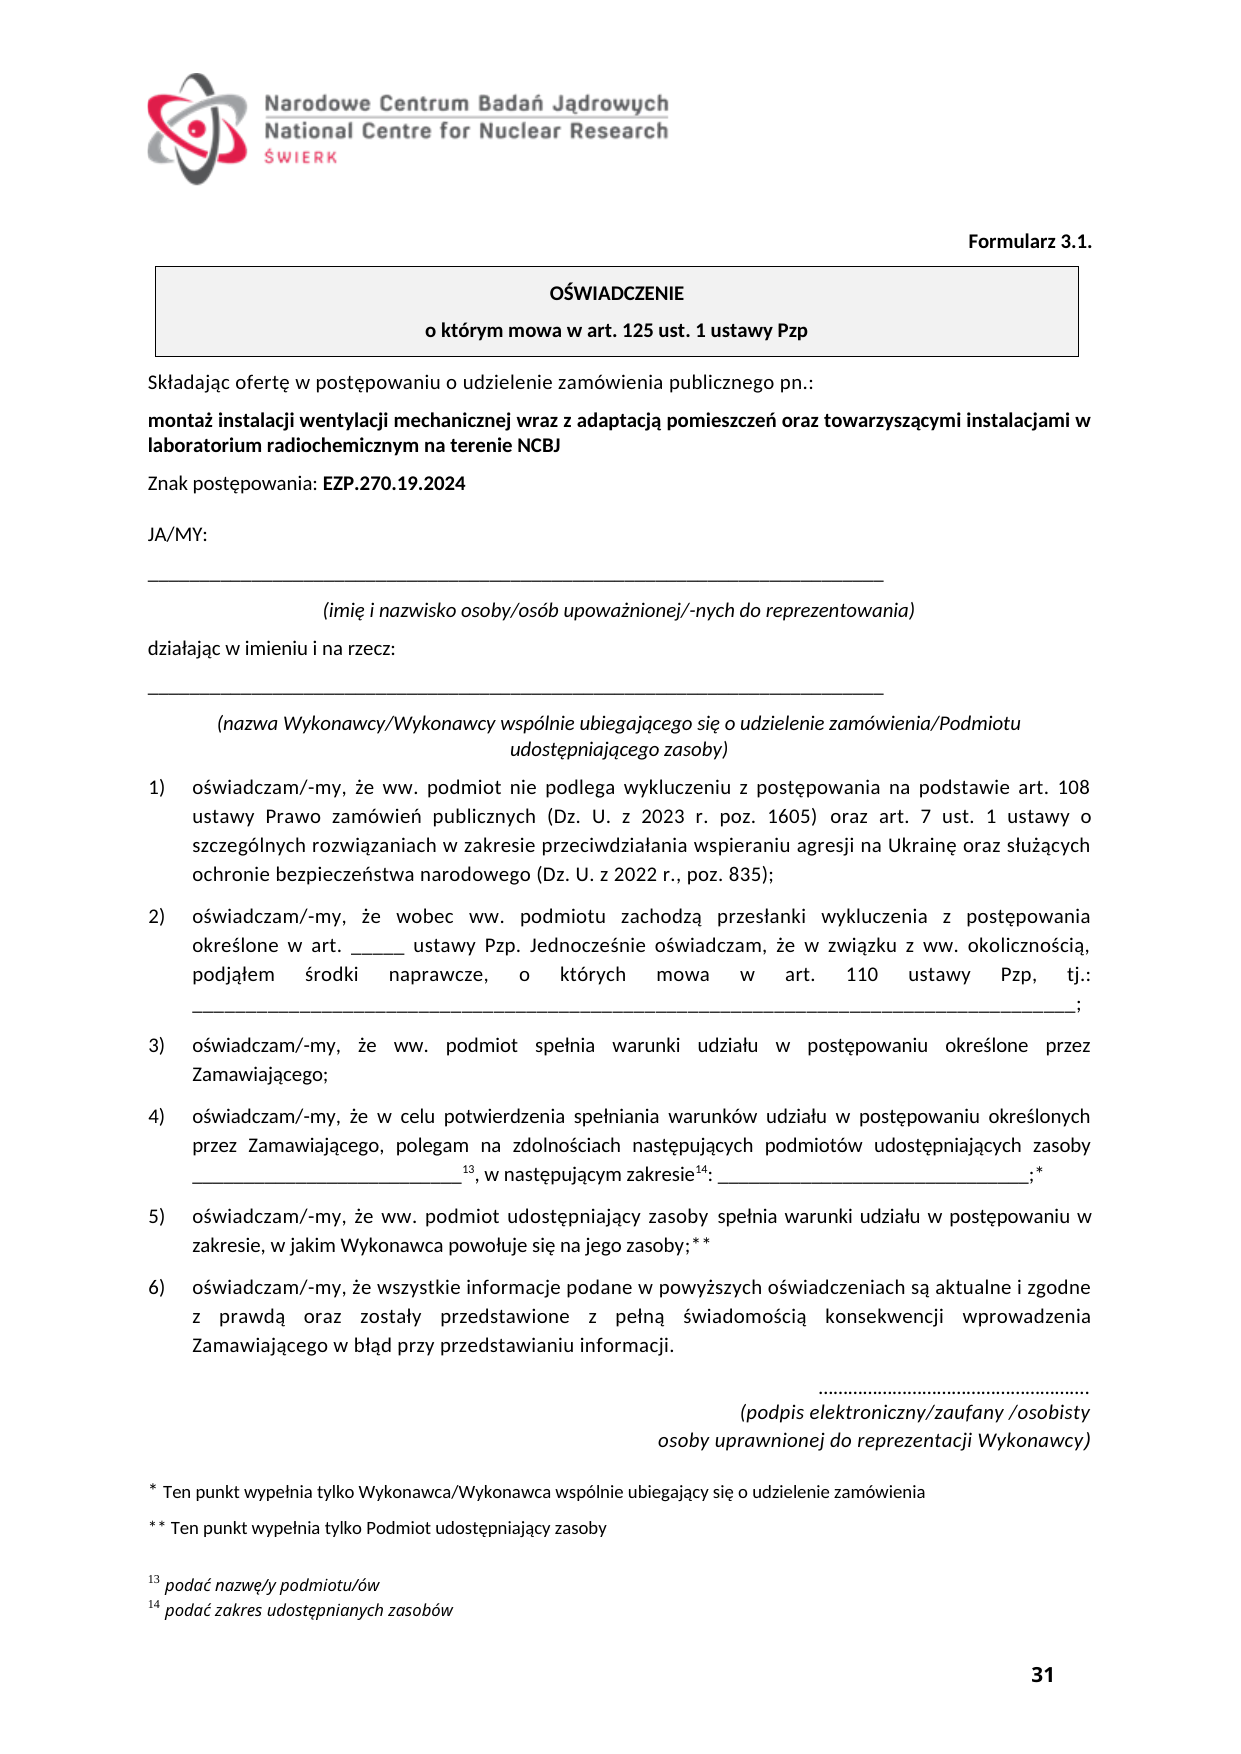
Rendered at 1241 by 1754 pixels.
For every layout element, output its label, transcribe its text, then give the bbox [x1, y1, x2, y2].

text ** Ten punkt wypełnia tylko Podmiot udostępniający zasoby [148, 1516, 1092, 1539]
text _______________________________________________________________________ [148, 559, 1092, 584]
list oświadczam/-my, że wszystkie informacje podane w powyższych oświadczeniach są aktualne i zgodne z prawdą oraz zostały przedstawione z pełną świadomością konsekwencji wprowadzenia Zamawiającego w błąd przy przedstawianiu informacji. [148, 1274, 1092, 1358]
table_header OŚWIADCZENIE o którym mowa w art. 125 ust. 1 ustawy Pzp [156, 267, 1078, 356]
text ………………………………………………. [148, 1374, 1092, 1399]
list oświadczam/-my, że ww. podmiot nie podlega wykluczeniu z postępowania na podstawie art. 108 ustawy Prawo zamówień publicznych (Dz. U. z 2023 r. poz. 1605) oraz art. 7 ust. 1 ustawy o szczególnych rozwiązaniach w zakresie przeciwdziałania wspieraniu agresji na Ukrainę oraz służących ochronie bezpieczeństwa narodowego (Dz. U. z 2022 r., poz. 835); [148, 774, 1092, 887]
text (podpis elektroniczny/zaufany /osobisty [148, 1399, 1092, 1425]
text montaż instalacji wentylacji mechanicznej wraz z adaptacją pomieszczeń oraz towarzyszącymi instalacjami w laboratorium radiochemicznym na terenie NCBJ [148, 407, 1092, 458]
text * Ten punkt wypełnia tylko Wykonawca/Wykonawca wspólnie ubiegający się o udzielenie zamówienia [148, 1478, 1092, 1504]
text działając w imieniu i na rzecz: [148, 635, 1092, 660]
list oświadczam/-my, że ww. podmiot udostępniający zasoby spełnia warunki udziału w postępowaniu w zakresie, w jakim Wykonawca powołuje się na jego zasoby;** [148, 1203, 1092, 1258]
text osoby uprawnionej do reprezentacji Wykonawcy) [148, 1425, 1092, 1453]
text _______________________________________________________________________ [148, 673, 1092, 698]
text Formularz 3.1. [295, 228, 1092, 254]
list oświadczam/-my, że wobec ww. podmiotu zachodzą przesłanki wykluczenia z postępowania określone w art. _____ ustawy Pzp. Jednocześnie oświadczam, że w związku z ww. okolicznością, podjąłem środki naprawcze, o których mowa w art. 110 ustawy Pzp, tj.: __________________________________________________________________________________; [148, 903, 1092, 1016]
text Znak postępowania: EZP.270.19.2024 [148, 470, 1092, 496]
text (nazwa Wykonawcy/Wykonawcy wspólnie ubiegającego się o udzielenie zamówienia/Podmiotu udostępniającego zasoby) [148, 711, 1092, 761]
picture [147, 73, 670, 187]
list oświadczam/-my, że w celu potwierdzenia spełniania warunków udziału w postępowaniu określonych przez Zamawiającego, polegam na zdolnościach następujących podmiotów udostępniających zasoby __________________________, w następującym zakresie: ______________________________;* [148, 1103, 1092, 1187]
text (imię i nazwisko osoby/osób upoważnionej/-nych do reprezentowania) [148, 597, 1092, 622]
list oświadczam/-my, że ww. podmiot spełnia warunki udziału w postępowaniu określone przez Zamawiającego; [148, 1032, 1092, 1087]
text JA/MY: [148, 521, 1092, 546]
text Składając ofertę w postępowaniu o udzielenie zamówienia publicznego pn.: [148, 369, 1092, 394]
